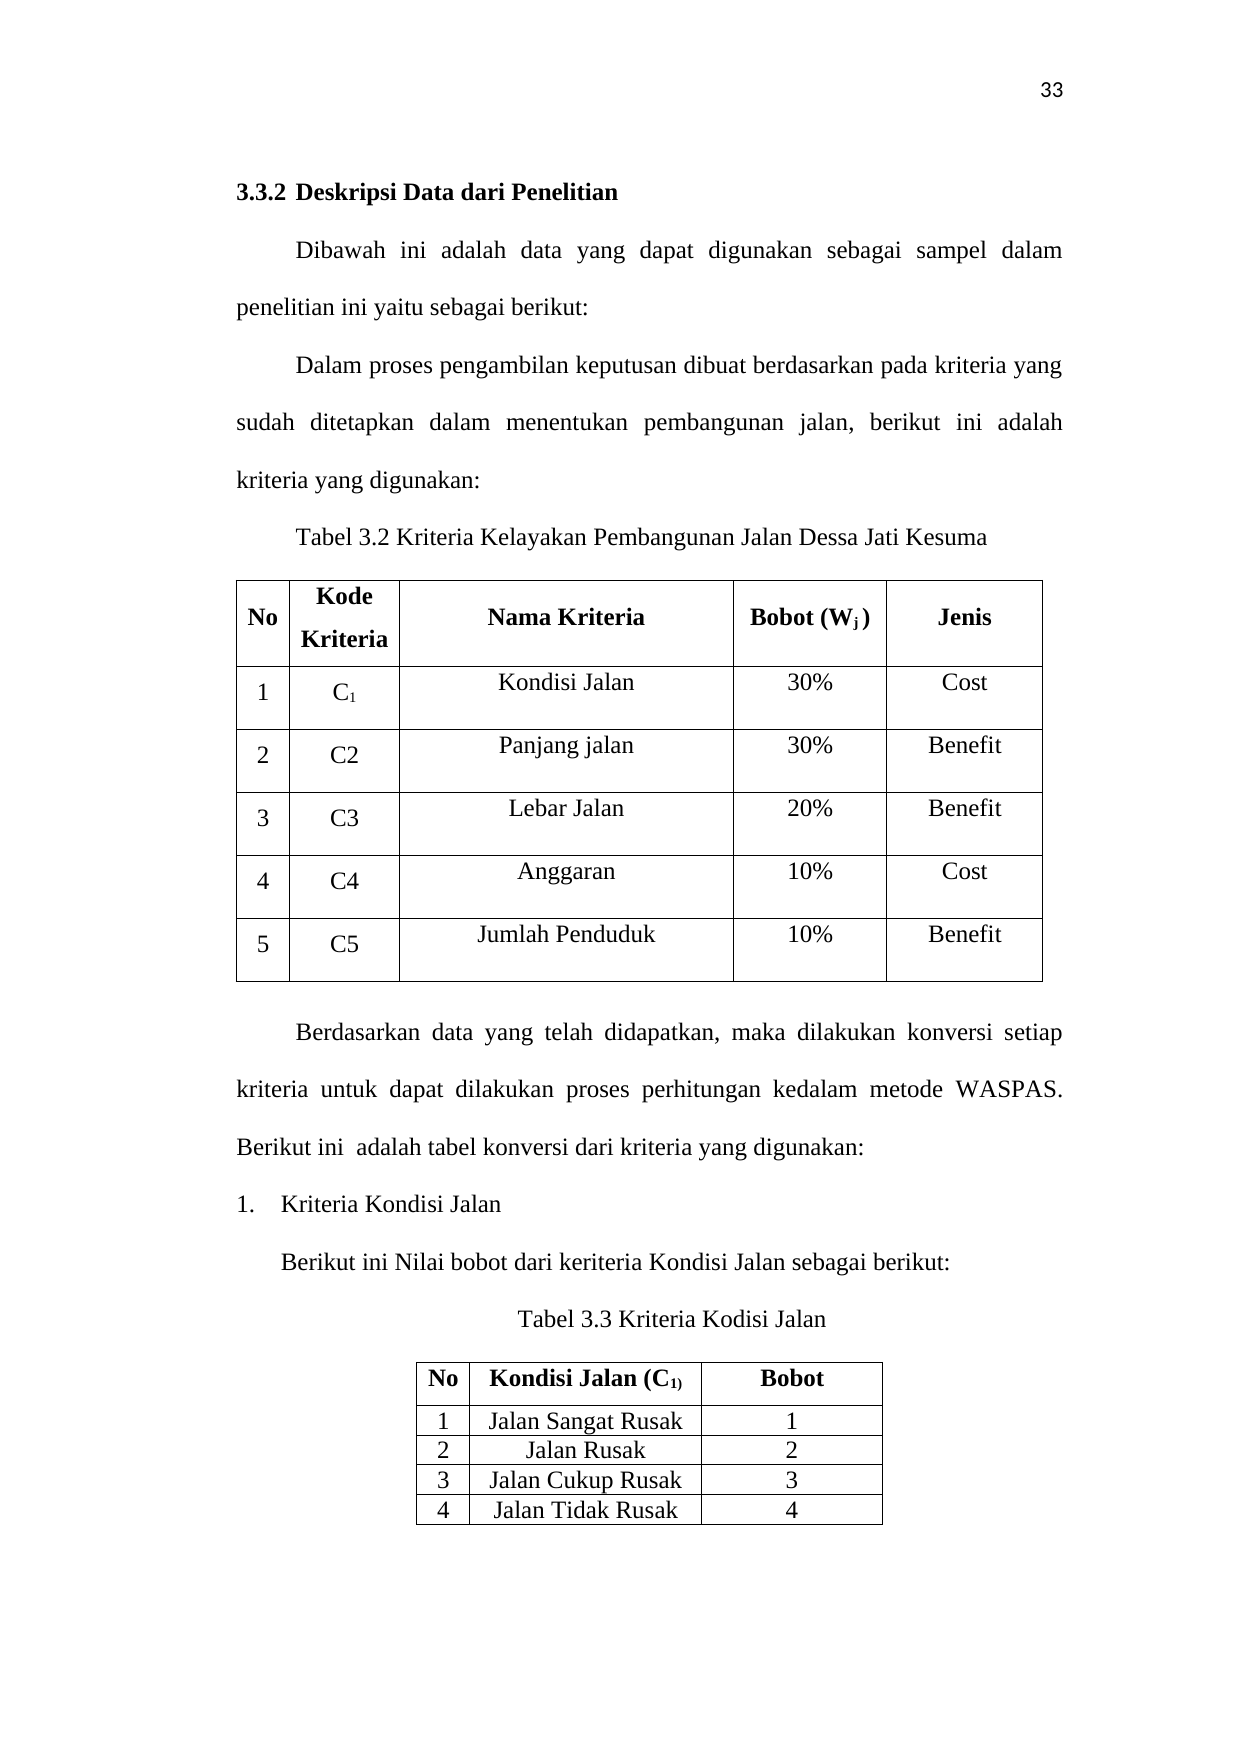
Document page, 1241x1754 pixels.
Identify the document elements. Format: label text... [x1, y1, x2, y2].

list Dalam proses pengambilan keputusan dibuat berdasarkan pada kriteria yang sudah ditetapkan dalam menentukan pembangunan jalan, berikut ini adalah kriteria yang digunakan: [236, 350, 1063, 493]
table_cell 2 [237, 730, 289, 792]
table_header Jenis [887, 581, 1042, 666]
table_cell Jalan Rusak [470, 1436, 701, 1464]
table_cell 10% [734, 919, 886, 981]
table_cell Kondisi Jalan [400, 667, 733, 729]
table_cell C4 [290, 856, 399, 918]
table_cell 1 [702, 1406, 882, 1434]
table_cell Benefit [887, 793, 1042, 855]
table_cell C2 [290, 730, 399, 792]
table_cell 2 [417, 1436, 469, 1464]
table_cell Jalan Cukup Rusak [470, 1465, 701, 1494]
list Dibawah ini adalah data yang dapat digunakan sebagai sampel dalam penelitian ini yaitu sebagai berikut: [236, 235, 1063, 321]
table_cell 30% [734, 730, 886, 792]
list Berikut ini Nilai bobot dari keriteria Kondisi Jalan sebagai berikut: [281, 1247, 1063, 1276]
table_cell 20% [734, 793, 886, 855]
table_cell 2 [702, 1436, 882, 1464]
table_cell C5 [290, 919, 399, 981]
table_cell 3 [237, 793, 289, 855]
table_cell Benefit [887, 730, 1042, 792]
table_cell C3 [290, 793, 399, 855]
table_cell Benefit [887, 919, 1042, 981]
table_cell Jumlah Penduduk [400, 919, 733, 981]
table_cell Lebar Jalan [400, 793, 733, 855]
text Berdasarkan data yang telah didapatkan, maka dilakukan konversi setiap kriteria untuk dapat dilakukan proses perhitungan kedalam metode WASPAS. Berikut ini adalah tabel konversi dari kriteria yang digunakan: [236, 1017, 1063, 1161]
list Deskripsi Data dari Penelitian [236, 177, 1063, 206]
list Tabel 3.2 Kriteria Kelayakan Pembangunan Jalan Dessa Jati Kesuma [236, 522, 1063, 551]
table_header No [237, 581, 289, 666]
table_header Kondisi Jalan (C1) [470, 1363, 701, 1405]
table_cell 4 [702, 1495, 882, 1524]
table_header Nama Kriteria [400, 581, 733, 666]
table_header No [417, 1363, 469, 1405]
list Tabel 3.3 Kriteria Kodisi Jalan [281, 1304, 1063, 1333]
table_cell 5 [237, 919, 289, 981]
table_cell 3 [417, 1465, 469, 1494]
table_cell Cost [887, 856, 1042, 918]
table_cell Jalan Sangat Rusak [470, 1406, 701, 1434]
table_header Bobot (Wj ) [734, 581, 886, 666]
table_header Kode Kriteria [290, 581, 399, 666]
table_cell Jalan Tidak Rusak [470, 1495, 701, 1524]
table_header Bobot [702, 1363, 882, 1405]
table_cell 30% [734, 667, 886, 729]
table_cell Cost [887, 667, 1042, 729]
table_cell 3 [702, 1465, 882, 1494]
list Kriteria Kondisi Jalan [236, 1189, 1063, 1218]
table_cell 10% [734, 856, 886, 918]
table_cell Anggaran [400, 856, 733, 918]
table_cell 4 [417, 1495, 469, 1524]
table_cell 1 [237, 667, 289, 729]
table_cell Panjang jalan [400, 730, 733, 792]
table_cell 1 [417, 1406, 469, 1434]
table_cell C1 [290, 667, 399, 729]
table_cell 4 [237, 856, 289, 918]
